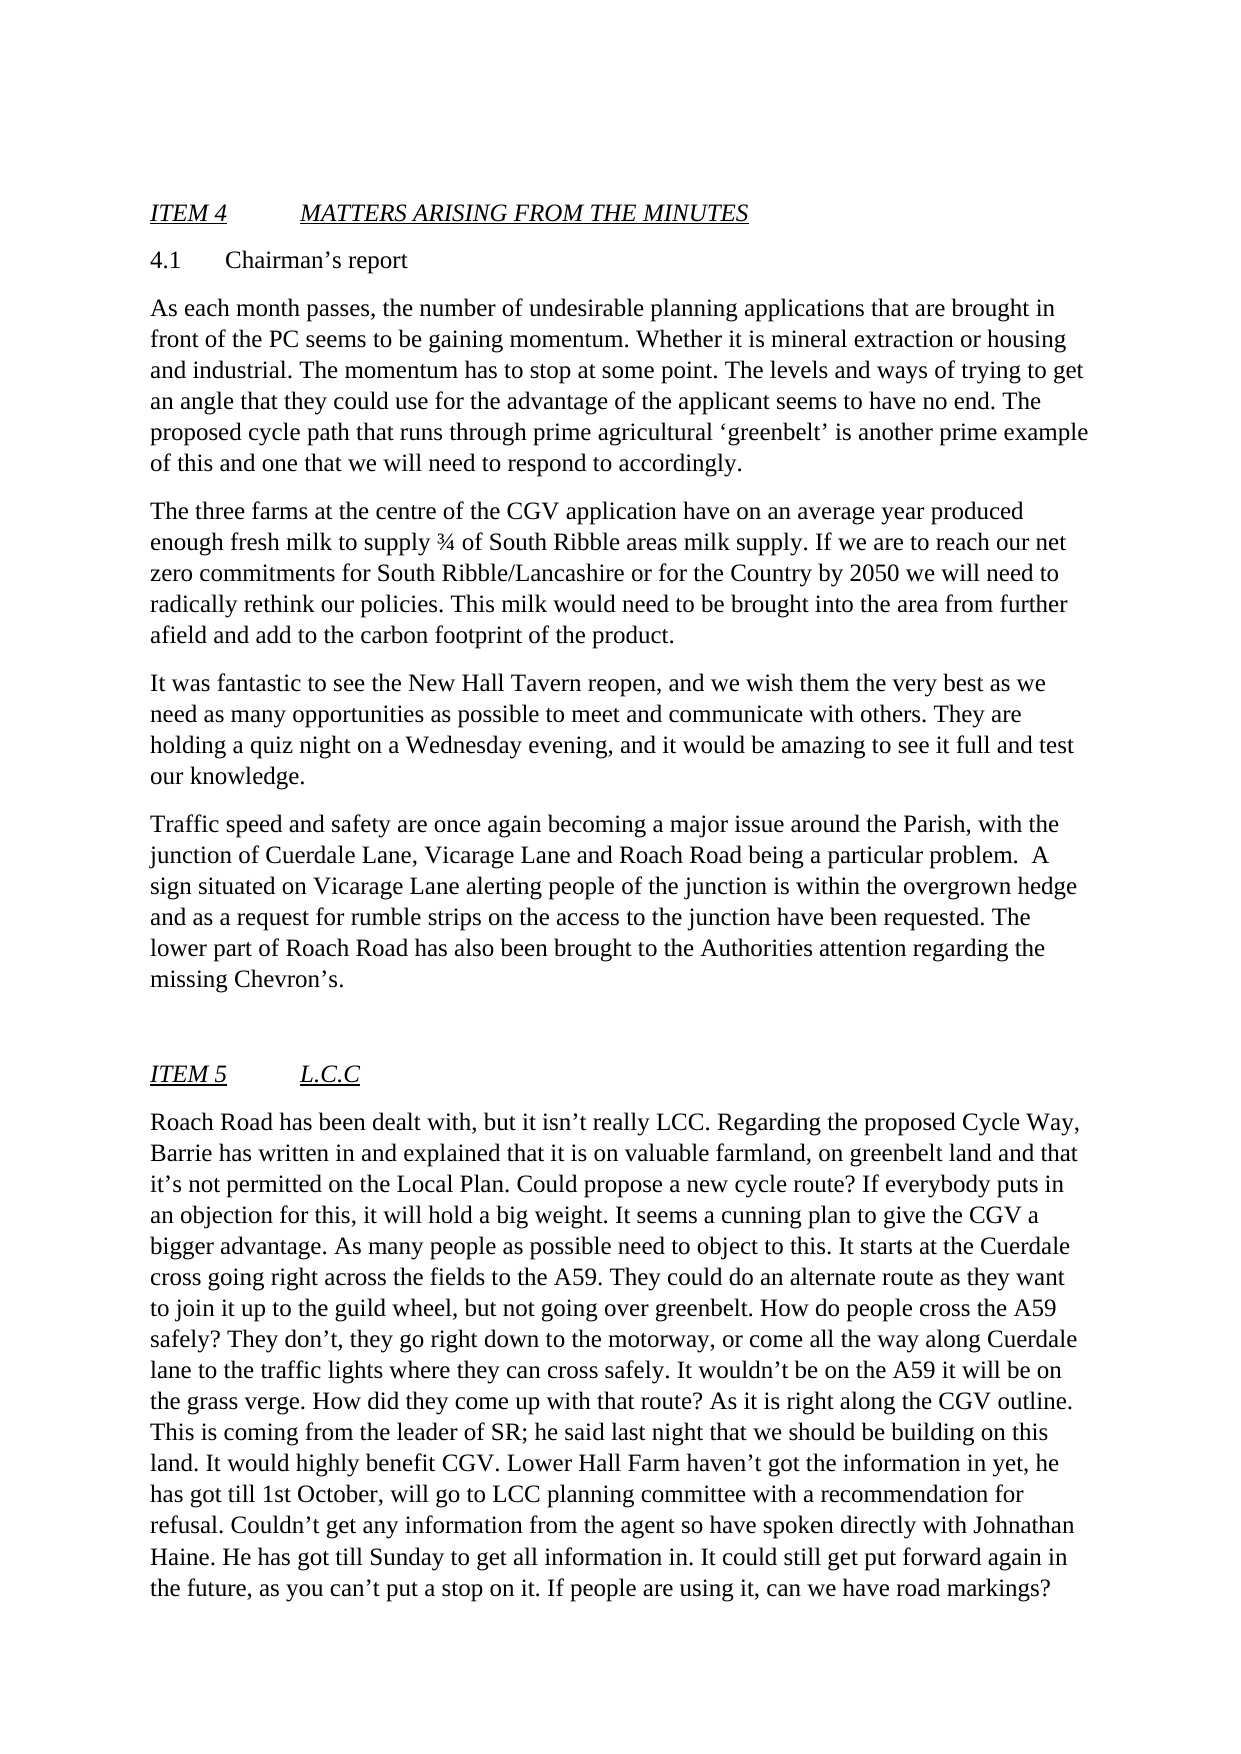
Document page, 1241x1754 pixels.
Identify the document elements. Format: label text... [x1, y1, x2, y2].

text Traffic speed and safety are once again becoming a major issue around the Parish, with the junction of Cuerdale Lane, Vicarage Lane and Roach Road being a particular problem. A sign situated on Vicarage Lane alerting people of the junction is within the overgrown hedge and as a request for rumble strips on the access to the junction have been requested. The lower part of Roach Road has also been brought to the Authorities attention regarding the missing Chevron’s. [150, 809, 1090, 993]
text ITEM 5 L.C.C [150, 1059, 1090, 1088]
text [150, 1107, 1090, 1601]
text It was fantastic to see the New Hall Tavern reopen, and we wish them the very best as we need as many opportunities as possible to meet and communicate with others. They are holding a quiz night on a Wednesday evening, and it would be amazing to see it full and test our knowledge. [150, 668, 1090, 790]
text ITEM 4 MATTERS ARISING FROM THE MINUTES [150, 198, 1090, 226]
text 4.1 Chairman’s report [150, 245, 1090, 274]
text As each month passes, the number of undesirable planning applications that are brought in front of the PC seems to be gaining momentum. Whether it is mineral extraction or housing and industrial. The momentum has to stop at some point. The levels and ways of trying to get an angle that they could use for the advantage of the applicant seems to have no end. The proposed cycle path that runs through prime agricultural ‘greenbelt’ is another prime example of this and one that we will need to respond to accordingly. [150, 293, 1090, 477]
text The three farms at the centre of the CGV application have on an average year produced enough fresh milk to supply ¾ of South Ribble areas milk supply. If we are to reach our net zero commitments for South Ribble/Lancashire or for the Country by 2050 we will need to radically rethink our policies. This milk would need to be brought into the area from further afield and add to the carbon footprint of the product. [150, 496, 1090, 649]
